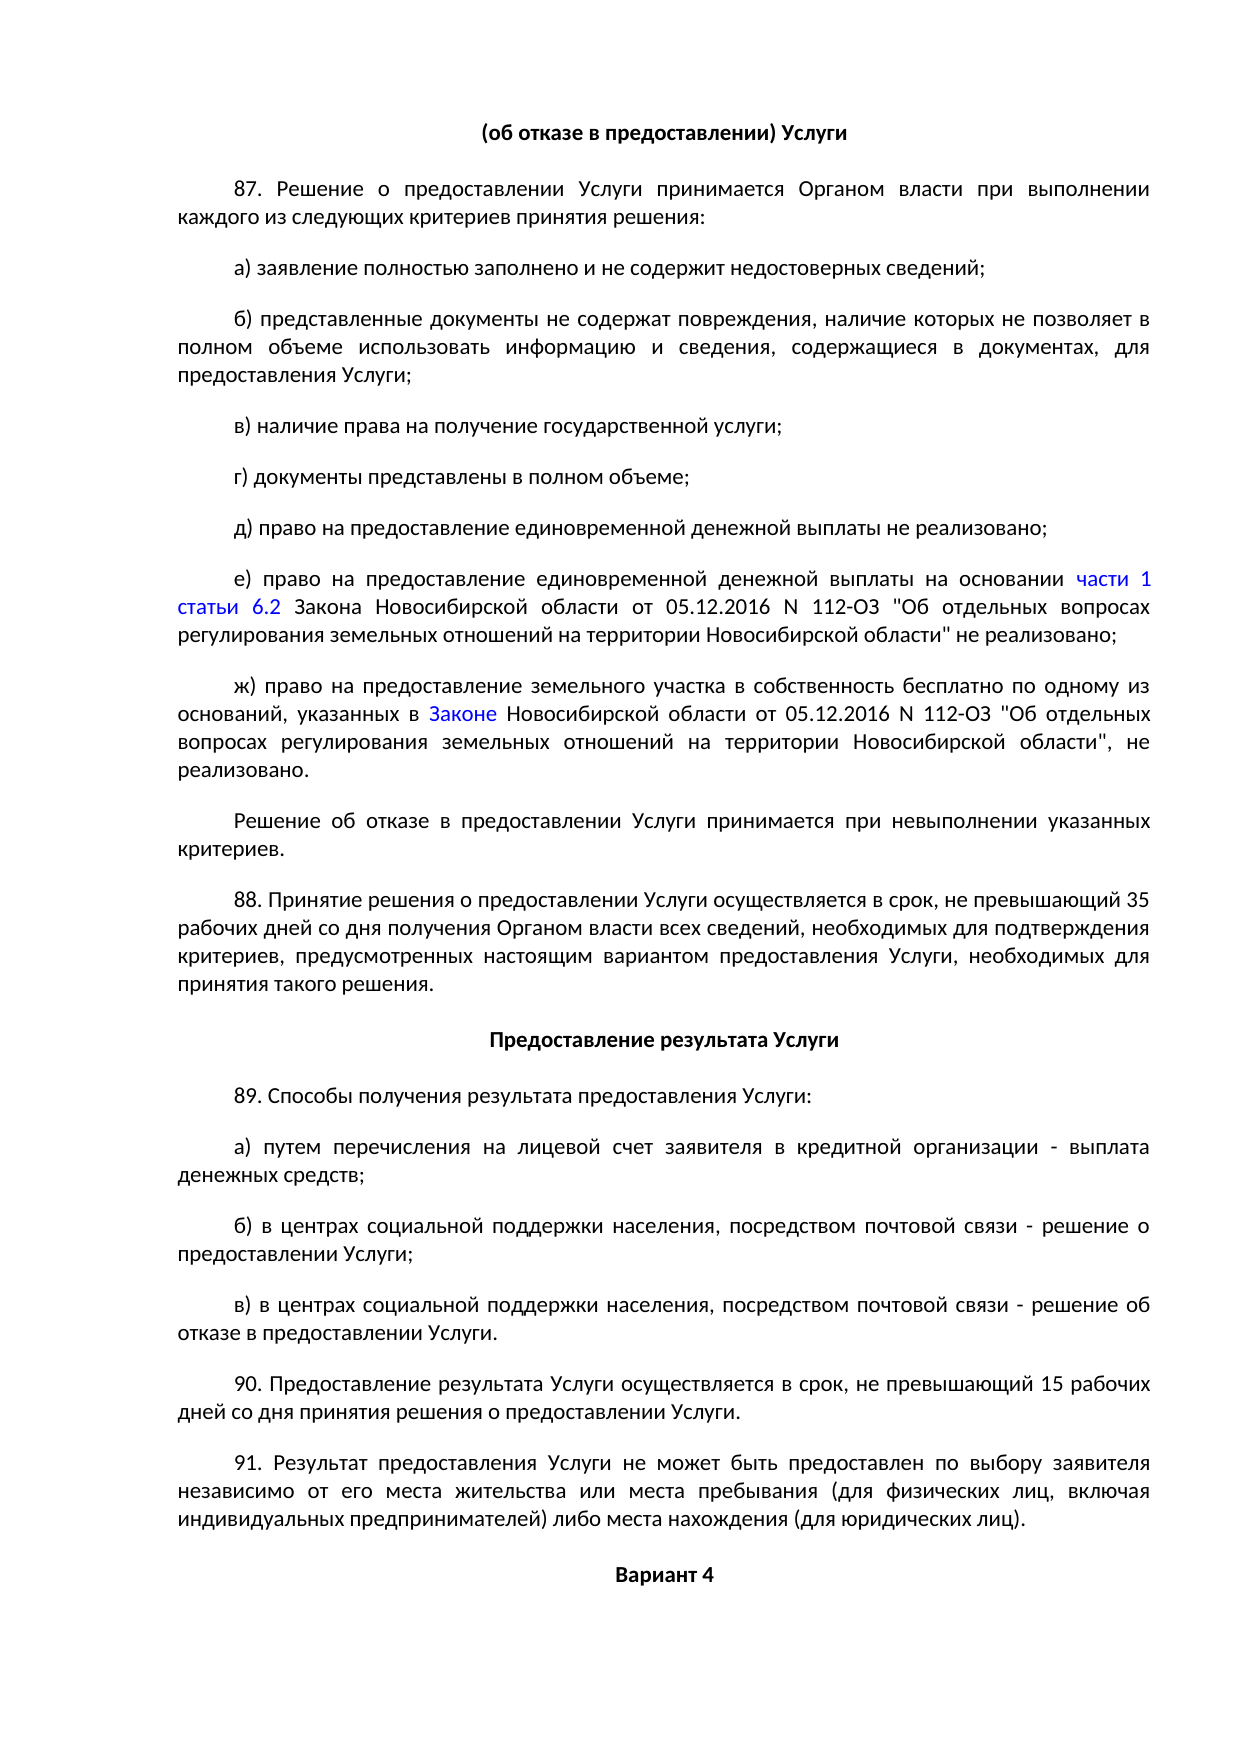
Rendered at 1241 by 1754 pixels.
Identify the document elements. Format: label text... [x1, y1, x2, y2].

text в) наличие права на получение государственной услуги; [177, 411, 1152, 439]
text 89. Способы получения результата предоставления Услуги: [177, 1081, 1152, 1109]
text 91. Результат предоставления Услуги не может быть предоставлен по выбору заявителя независимо от его места жительства или места пребывания (для физических лиц, включая индивидуальных предпринимателей) либо места нахождения (для юридических лиц). [177, 1448, 1152, 1532]
text г) документы представлены в полном объеме; [177, 462, 1152, 490]
text б) представленные документы не содержат повреждения, наличие которых не позволяет в полном объеме использовать информацию и сведения, содержащиеся в документах, для предоставления Услуги; [177, 304, 1152, 388]
text Решение об отказе в предоставлении Услуги принимается при невыполнении указанных критериев. [177, 806, 1152, 862]
text а) путем перечисления на лицевой счет заявителя в кредитной организации - выплата денежных средств; [177, 1132, 1152, 1188]
text 88. Принятие решения о предоставлении Услуги осуществляется в срок, не превышающий 35 рабочих дней со дня получения Органом власти всех сведений, необходимых для подтверждения критериев, предусмотренных настоящим вариантом предоставления Услуги, необходимых для принятия такого решения. [177, 885, 1152, 997]
text д) право на предоставление единовременной денежной выплаты не реализовано; [177, 513, 1152, 541]
title (об отказе в предоставлении) Услуги [177, 118, 1152, 146]
text 90. Предоставление результата Услуги осуществляется в срок, не превышающий 15 рабочих дней со дня принятия решения о предоставлении Услуги. [177, 1369, 1152, 1425]
text в) в центрах социальной поддержки населения, посредством почтовой связи - решение об отказе в предоставлении Услуги. [177, 1290, 1152, 1346]
text б) в центрах социальной поддержки населения, посредством почтовой связи - решение о предоставлении Услуги; [177, 1211, 1152, 1267]
text а) заявление полностью заполнено и не содержит недостоверных сведений; [177, 253, 1152, 281]
title Вариант 4 [177, 1560, 1152, 1588]
text 87. Решение о предоставлении Услуги принимается Органом власти при выполнении каждого из следующих критериев принятия решения: [177, 174, 1152, 230]
text е) право на предоставление единовременной денежной выплаты на основании части 1 статьи 6.2 Закона Новосибирской области от 05.12.2016 N 112-ОЗ "Об отдельных вопросах регулирования земельных отношений на территории Новосибирской области" не реализовано; [177, 564, 1152, 648]
text ж) право на предоставление земельного участка в собственность бесплатно по одному из оснований, указанных в Законе Новосибирской области от 05.12.2016 N 112-ОЗ "Об отдельных вопросах регулирования земельных отношений на территории Новосибирской области", не реализовано. [177, 671, 1152, 783]
title Предоставление результата Услуги [177, 1025, 1152, 1053]
